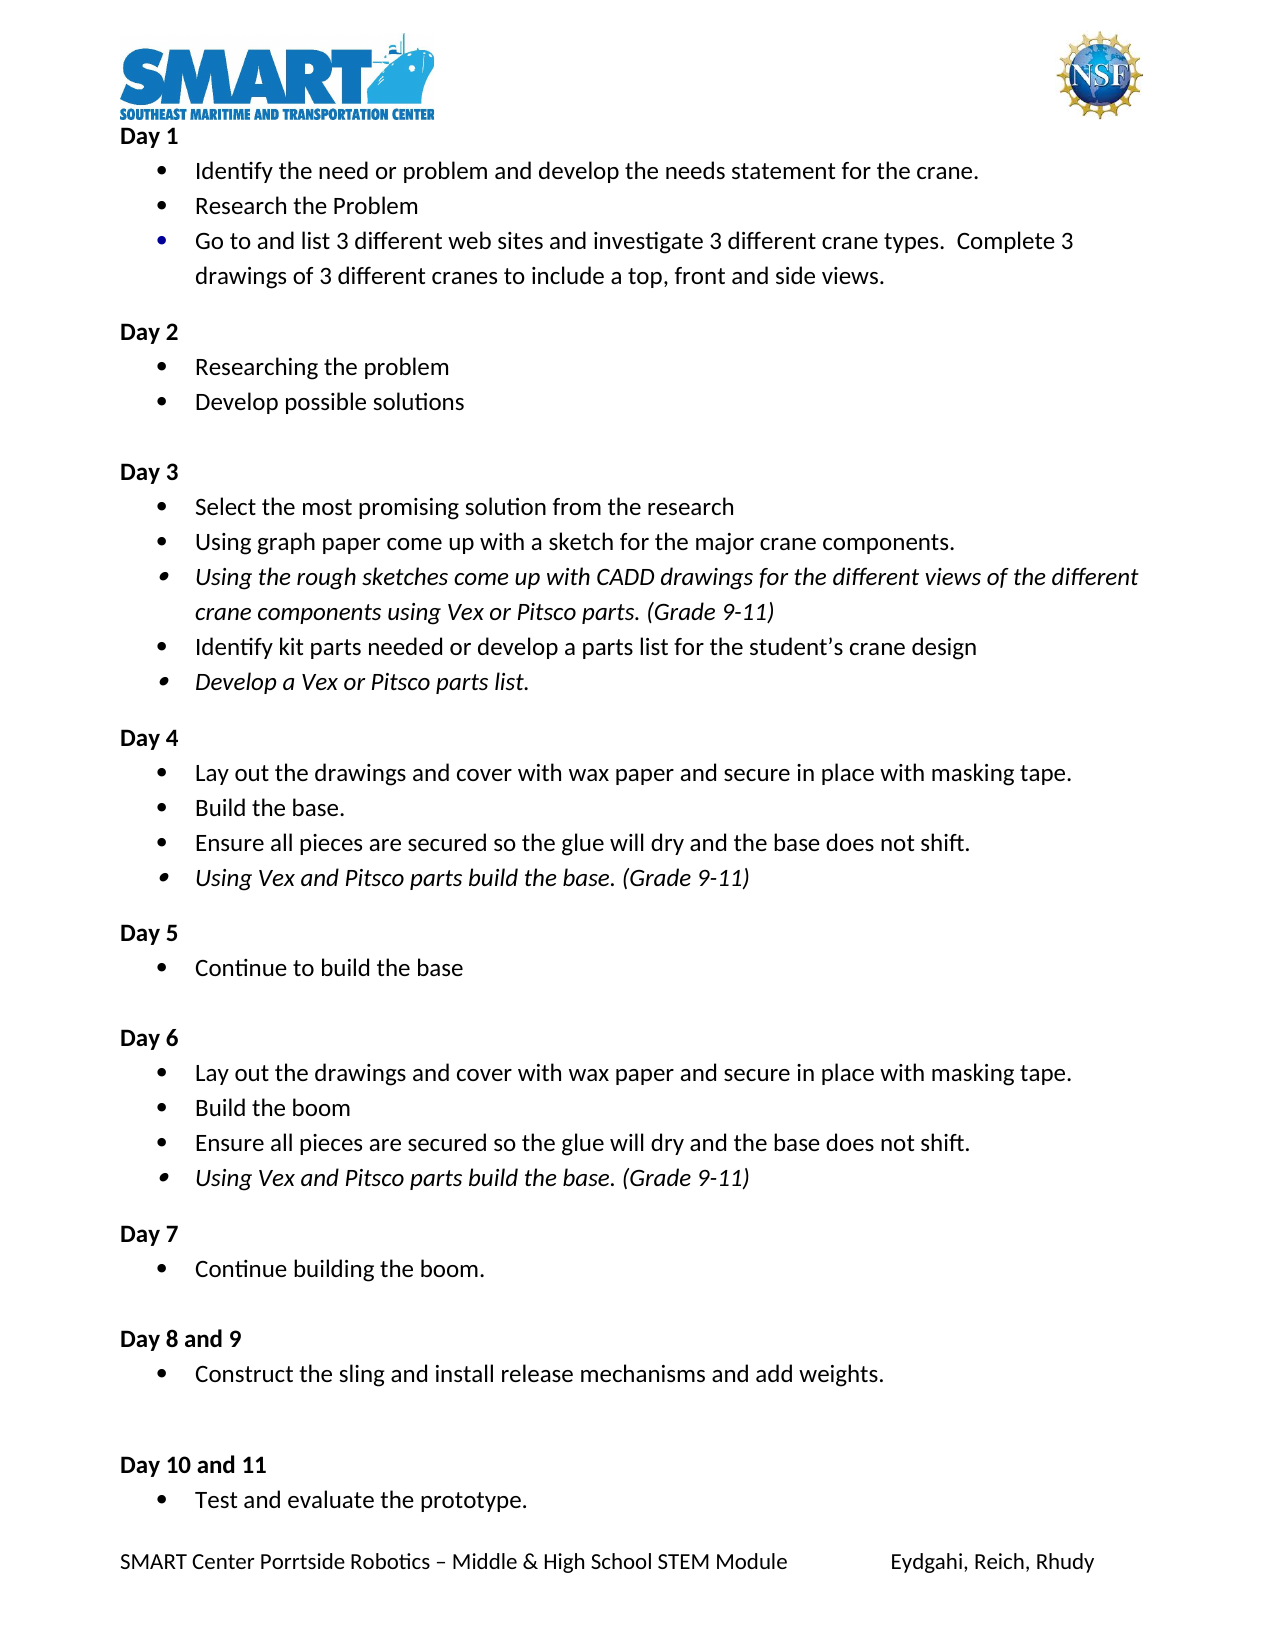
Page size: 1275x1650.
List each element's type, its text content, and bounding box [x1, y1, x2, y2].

list Build the boom [157, 1092, 1155, 1123]
list Ensure all pieces are secured so the glue will dry and the base does not shift. [157, 1127, 1155, 1158]
list Using Vex and Pitsco parts build the base. (Grade 9-11) [157, 862, 1155, 892]
list Develop a Vex or Pitsco parts list. [157, 666, 1155, 696]
list Ensure all pieces are secured so the glue will dry and the base does not shift. [157, 827, 1155, 857]
text Day 4 [120, 722, 1155, 752]
text Day 6 [120, 1022, 1155, 1053]
text Day 1 [120, 120, 1155, 151]
text Day 5 [120, 917, 1155, 948]
list Continue to build the base [157, 952, 1155, 983]
list Using Vex and Pitsco parts build the base. (Grade 9-11) [157, 1162, 1155, 1193]
list Using graph paper come up with a sketch for the major crane components. [157, 526, 1155, 556]
list Lay out the drawings and cover with wax paper and secure in place with masking tape. [157, 1057, 1155, 1088]
list Research the Problem [157, 190, 1155, 221]
list Identify kit parts needed or develop a parts list for the student’s crane design [157, 631, 1155, 661]
picture [120, 33, 435, 120]
list Test and evaluate the prototype. [157, 1484, 1155, 1515]
text Day 2 [120, 316, 1155, 346]
list Develop possible solutions [157, 386, 1155, 416]
list Researching the problem [157, 351, 1155, 381]
list Select the most promising solution from the research [157, 491, 1155, 521]
text Day 10 and 11 [120, 1449, 1155, 1480]
picture [1055, 30, 1144, 120]
list Continue building the boom. [157, 1253, 1155, 1284]
text Day 7 [120, 1218, 1155, 1249]
list Go to and list 3 different web sites and investigate 3 different crane types. Complete 3 drawings of 3 different cranes to include a top, front and side views. [157, 225, 1155, 291]
list Construct the sling and install release mechanisms and add weights. [157, 1358, 1155, 1389]
list Using the rough sketches come up with CADD drawings for the different views of the different crane components using Vex or Pitsco parts. (Grade 9-11) [157, 561, 1155, 626]
list Build the base. [157, 792, 1155, 822]
text Day 3 [120, 456, 1155, 486]
list Identify the need or problem and develop the needs statement for the crane. [157, 155, 1155, 186]
list Lay out the drawings and cover with wax paper and secure in place with masking tape. [157, 757, 1155, 787]
text Day 8 and 9 [120, 1323, 1155, 1354]
